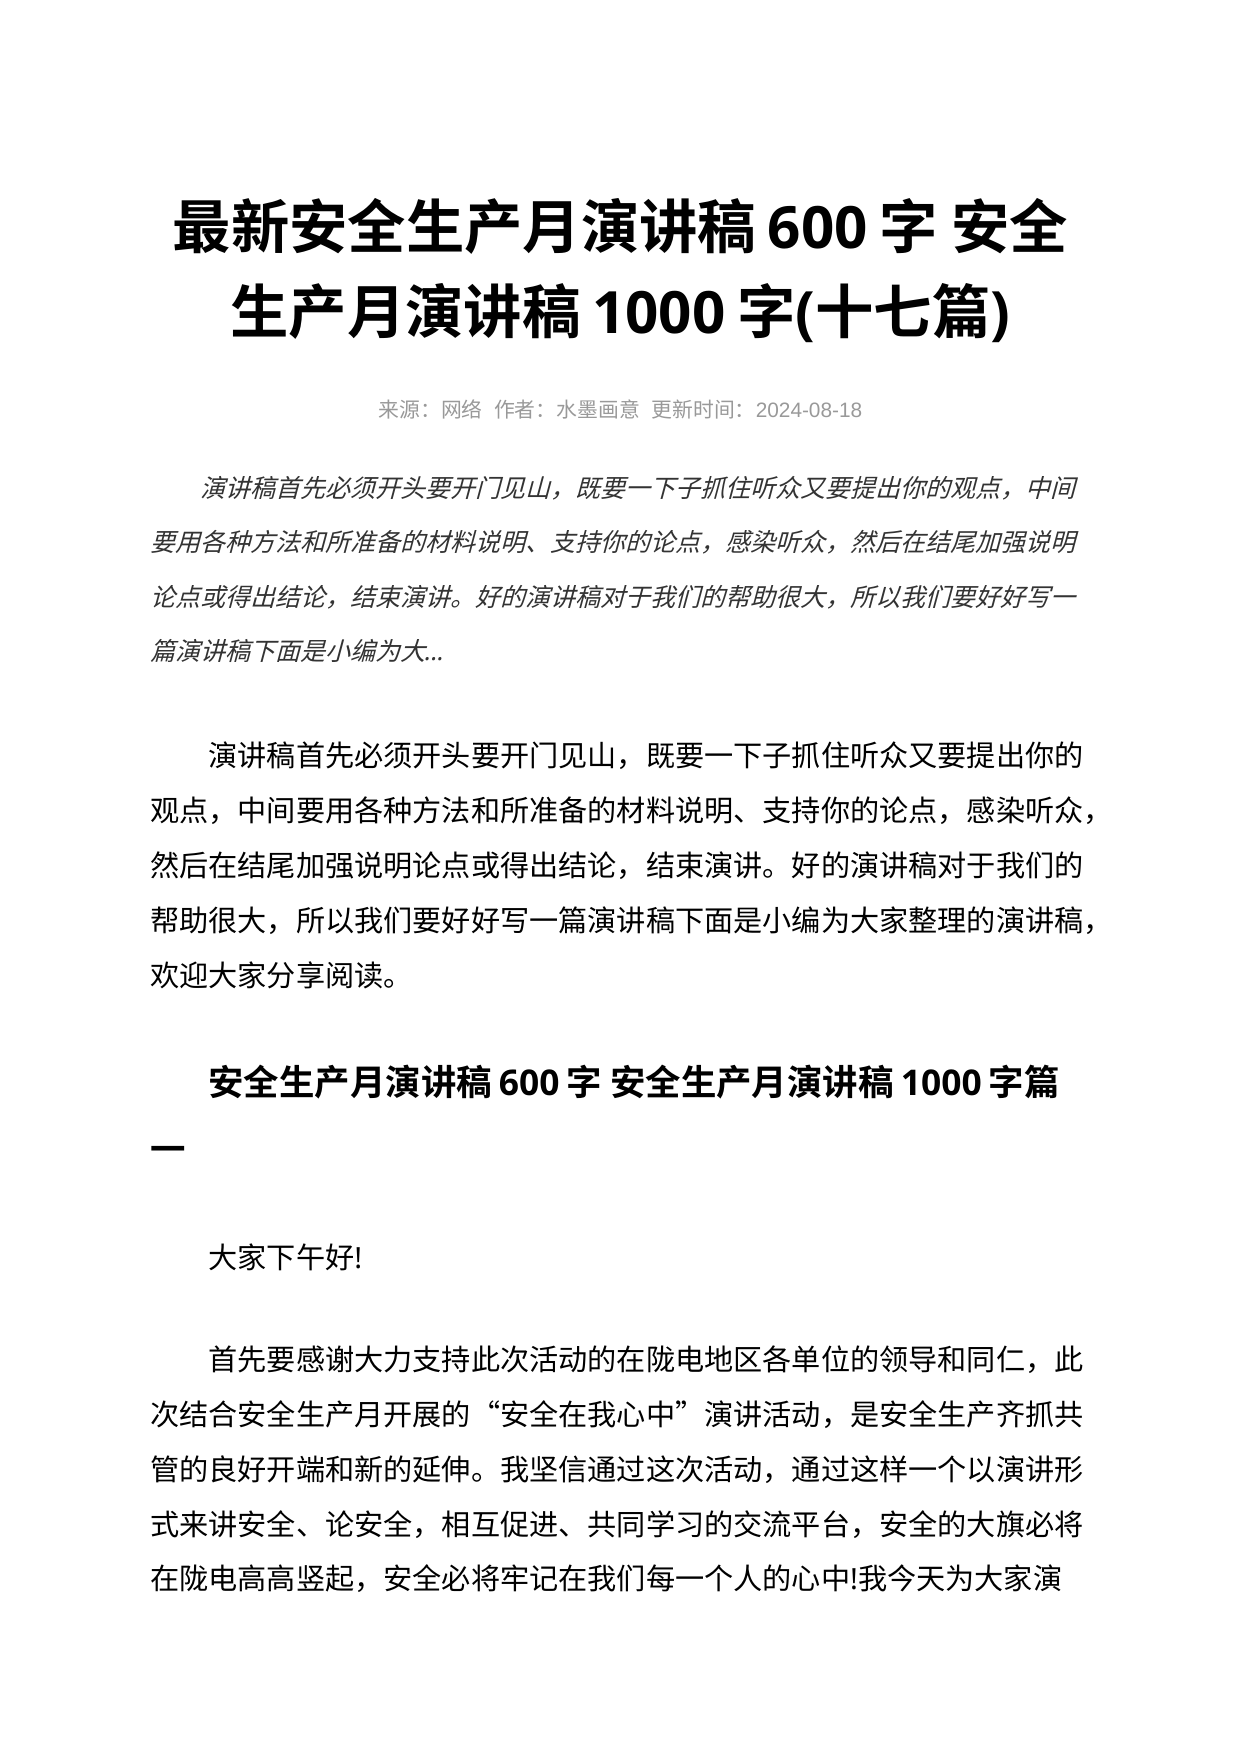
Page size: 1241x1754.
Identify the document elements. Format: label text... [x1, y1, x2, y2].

text 演讲稿首先必须开头要开门见山，既要一下子抓住听众又要提出你的观点，中间要用各种方法和所准备的材料说明、支持你的论点，感染听众，然后在结尾加强说明论点或得出结论，结束演讲。好的演讲稿对于我们的帮助很大，所以我们要好好写一篇演讲稿下面是小编为大... [150, 468, 1090, 668]
text 演讲稿首先必须开头要开门见山，既要一下子抓住听众又要提出你的观点，中间要用各种方法和所准备的材料说明、支持你的论点，感染听众，然后在结尾加强说明论点或得出结论，结束演讲。好的演讲稿对于我们的帮助很大，所以我们要好好写一篇演讲稿下面是小编为大家整理的演讲稿，欢迎大家分享阅读。 [150, 733, 1090, 995]
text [150, 1336, 1090, 1598]
text 来源：网络 作者：水墨画意 更新时间：2024-08-18 [150, 398, 1090, 422]
text 大家下午好! [150, 1234, 1090, 1277]
subtitle 最新安全生产月演讲稿600字 安全生产月演讲稿1000字(十七篇) [150, 181, 1090, 351]
text 安全生产月演讲稿600字 安全生产月演讲稿1000字篇一 [150, 1054, 1090, 1172]
